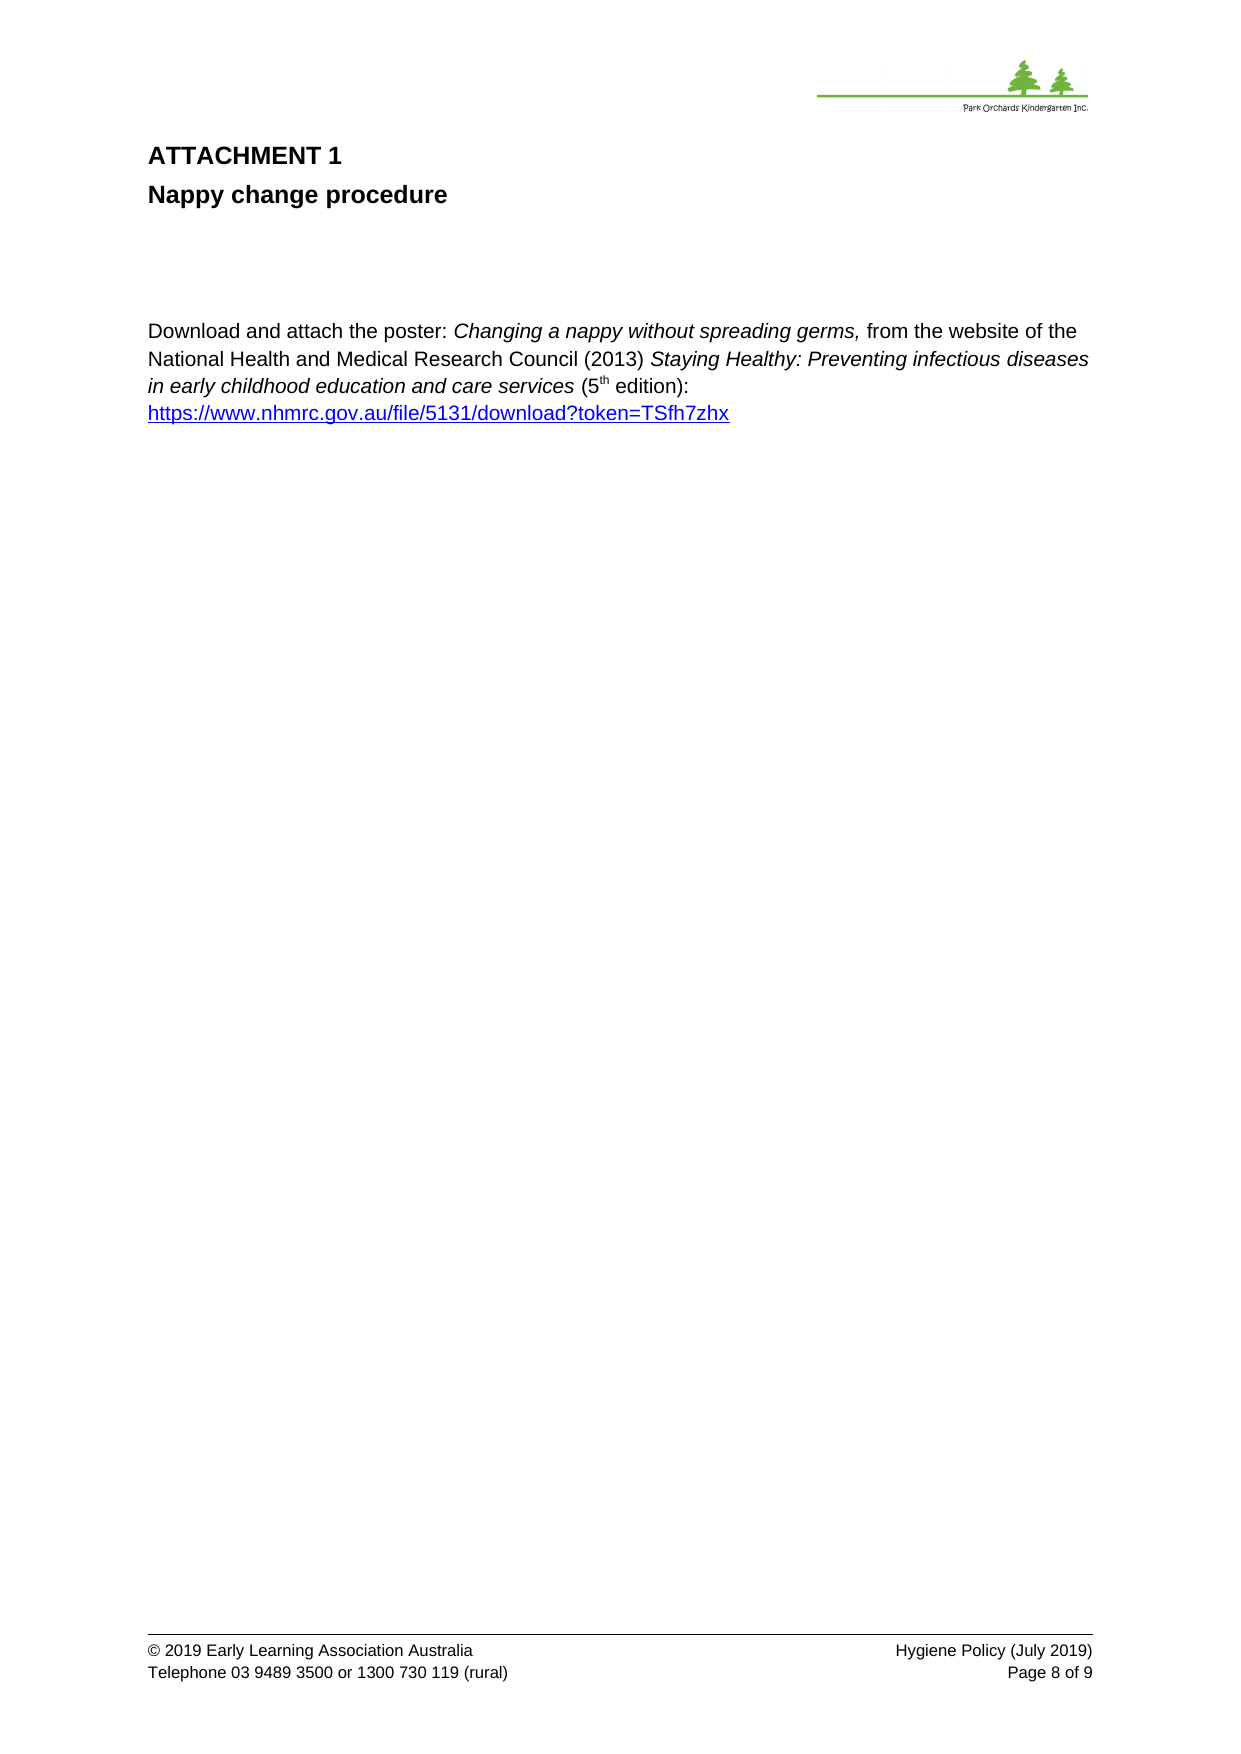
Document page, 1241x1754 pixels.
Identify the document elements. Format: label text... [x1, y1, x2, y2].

text Attachment 1 [148, 141, 1092, 169]
text Download and attach the poster: Changing a nappy without spreading germs, from the website of the National Health and Medical Research Council (2013) Staying Healthy: Preventing infectious diseases in early childhood education and care services (5th edition): https://www.nhmrc.gov.au/file/5131/download?token=TSfh7zhx [148, 316, 1092, 424]
picture [816, 59, 1088, 112]
text Nappy change procedure [148, 180, 1092, 209]
